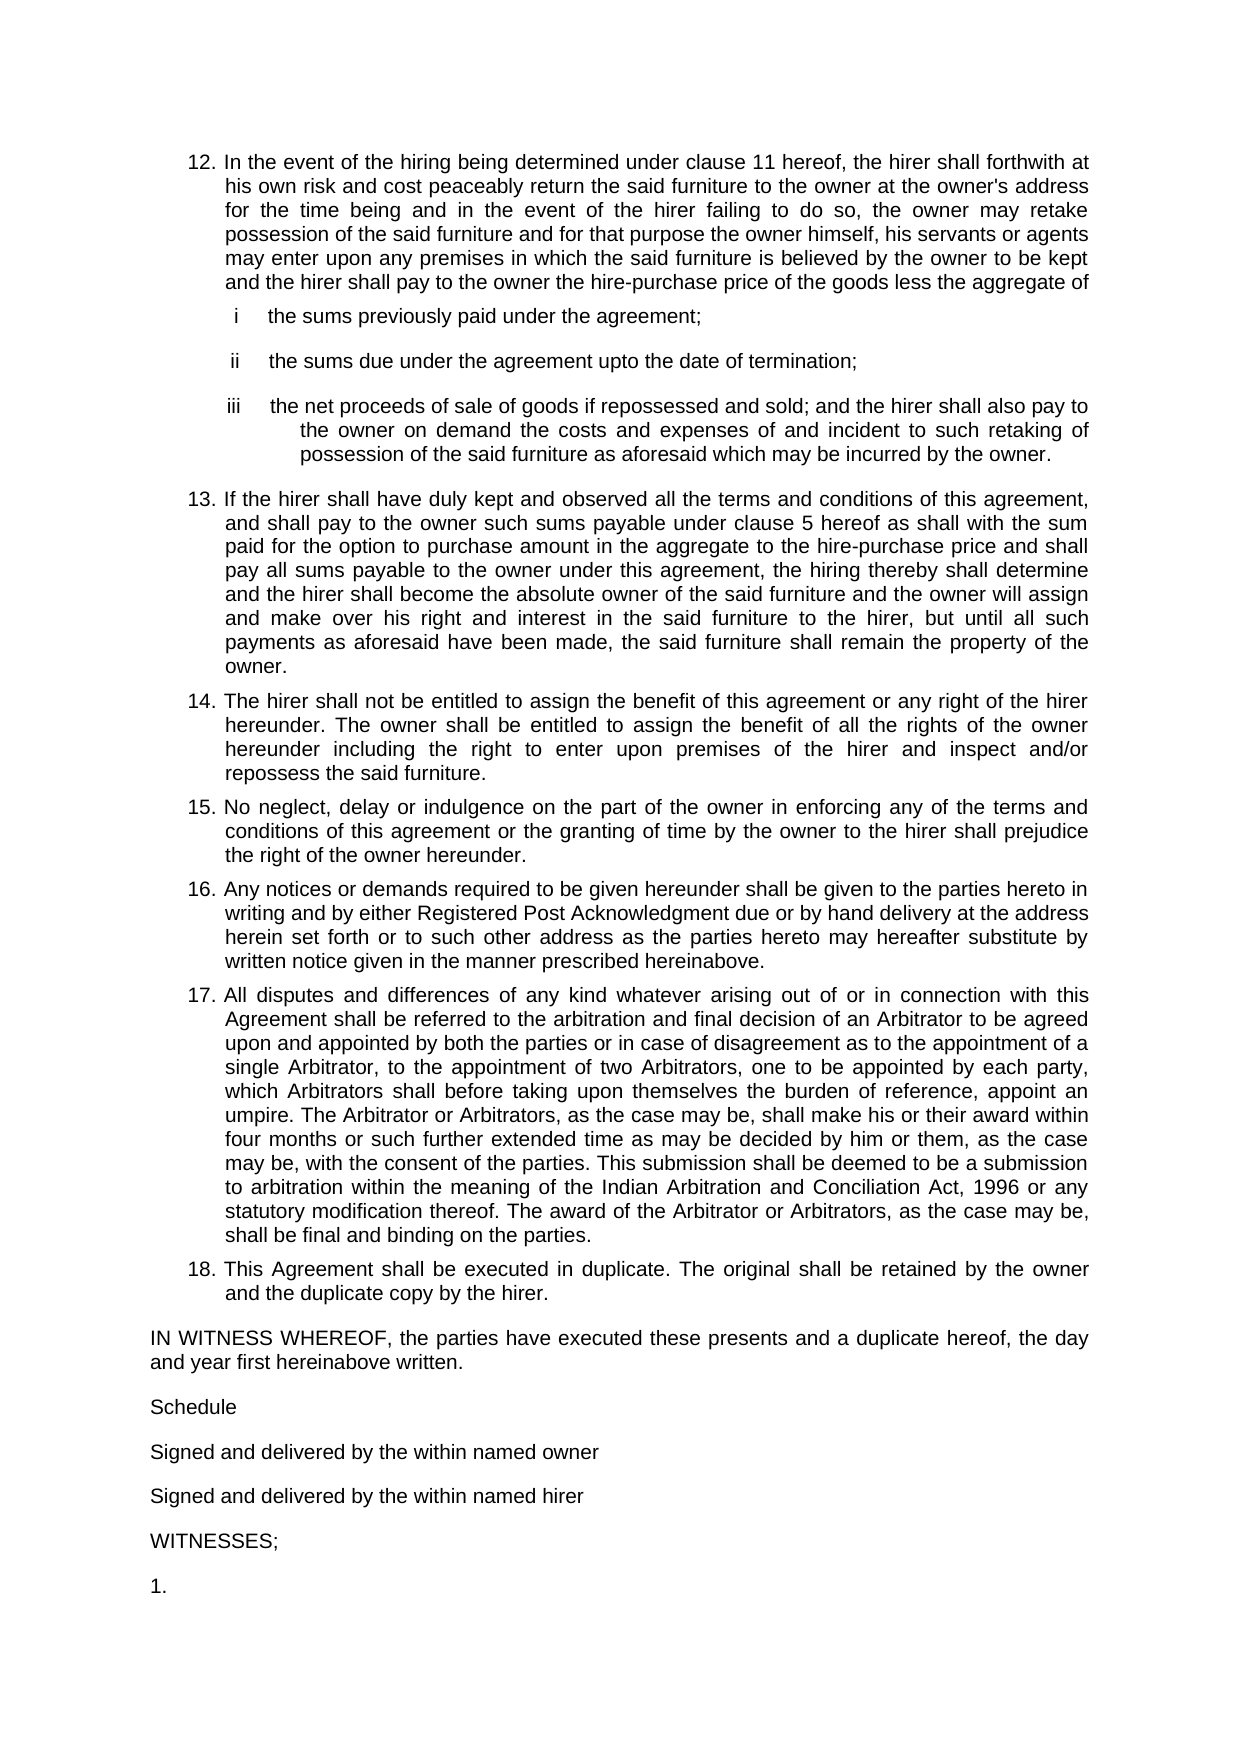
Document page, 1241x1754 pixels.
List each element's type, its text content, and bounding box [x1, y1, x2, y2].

text Signed and delivered by the within named owner [150, 1439, 1090, 1463]
text 17. All disputes and differences of any kind whatever arising out of or in connection with this Agreement shall be referred to the arbitration and final decision of an Arbitrator to be agreed upon and appointed by both the parties or in case of disagreement as to the appointment of a single Arbitrator, to the appointment of two Arbitrators, one to be appointed by each party, which Arbitrators shall before taking upon themselves the burden of reference, appoint an umpire. The Arbitrator or Arbitrators, as the case may be, shall make his or their award within four months or such further extended time as may be decided by him or them, as the case may be, with the consent of the parties. This submission shall be deemed to be a submission to arbitration within the meaning of the Indian Arbitration and Conciliation Act, 1996 or any statutory modification thereof. The award of the Arbitrator or Arbitrators, as the case may be, shall be final and binding on the parties. [187, 983, 1090, 1247]
text 12. In the event of the hiring being determined under clause 11 hereof, the hirer shall forthwith at his own risk and cost peaceably return the said furniture to the owner at the owner's address for the time being and in the event of the hirer failing to do so, the owner may retake possession of the said furniture and for that purpose the owner himself, his servants or agents may enter upon any premises in which the said furniture is believed by the owner to be kept and the hirer shall pay to the owner the hire-purchase price of the goods less the aggregate of [187, 150, 1090, 294]
text 1. [150, 1574, 1090, 1598]
text Schedule [150, 1395, 1090, 1419]
text iii the net proceeds of sale of goods if repossessed and sold; and the hirer shall also pay to the owner on demand the costs and expenses of and incident to such retaking of possession of the said furniture as aforesaid which may be incurred by the owner. [150, 394, 1090, 466]
text IN WITNESS WHEREOF, the parties have executed these presents and a duplicate hereof, the day and year first hereinabove written. [150, 1326, 1090, 1374]
text 13. If the hirer shall have duly kept and observed all the terms and conditions of this agreement, and shall pay to the owner such sums payable under clause 5 hereof as shall with the sum paid for the option to purchase amount in the aggregate to the hire-purchase price and shall pay all sums payable to the owner under this agreement, the hiring thereby shall determine and the hirer shall become the absolute owner of the said furniture and the owner will assign and make over his right and interest in the said furniture to the hirer, but until all such payments as aforesaid have been made, the said furniture shall remain the property of the owner. [187, 486, 1090, 678]
text 18. This Agreement shall be executed in duplicate. The original shall be retained by the owner and the duplicate copy by the hirer. [187, 1257, 1090, 1305]
text 16. Any notices or demands required to be given hereunder shall be given to the parties hereto in writing and by either Registered Post Acknowledgment due or by hand delivery at the address herein set forth or to such other address as the parties hereto may hereafter substitute by written notice given in the manner prescribed hereinabove. [187, 877, 1090, 973]
text 15. No neglect, delay or indulgence on the part of the owner in enforcing any of the terms and conditions of this agreement or the granting of time by the owner to the hirer shall prejudice the right of the owner hereunder. [187, 795, 1090, 867]
text 14. The hirer shall not be entitled to assign the benefit of this agreement or any right of the hirer hereunder. The owner shall be entitled to assign the benefit of all the rights of the owner hereunder including the right to enter upon premises of the hirer and inspect and/or repossess the said furniture. [187, 688, 1090, 784]
text ii the sums due under the agreement upto the date of termination; [150, 349, 1090, 373]
text i the sums previously paid under the agreement; [150, 304, 1090, 328]
text Signed and delivered by the within named hirer [150, 1484, 1090, 1508]
text WITNESSES; [150, 1529, 1090, 1553]
